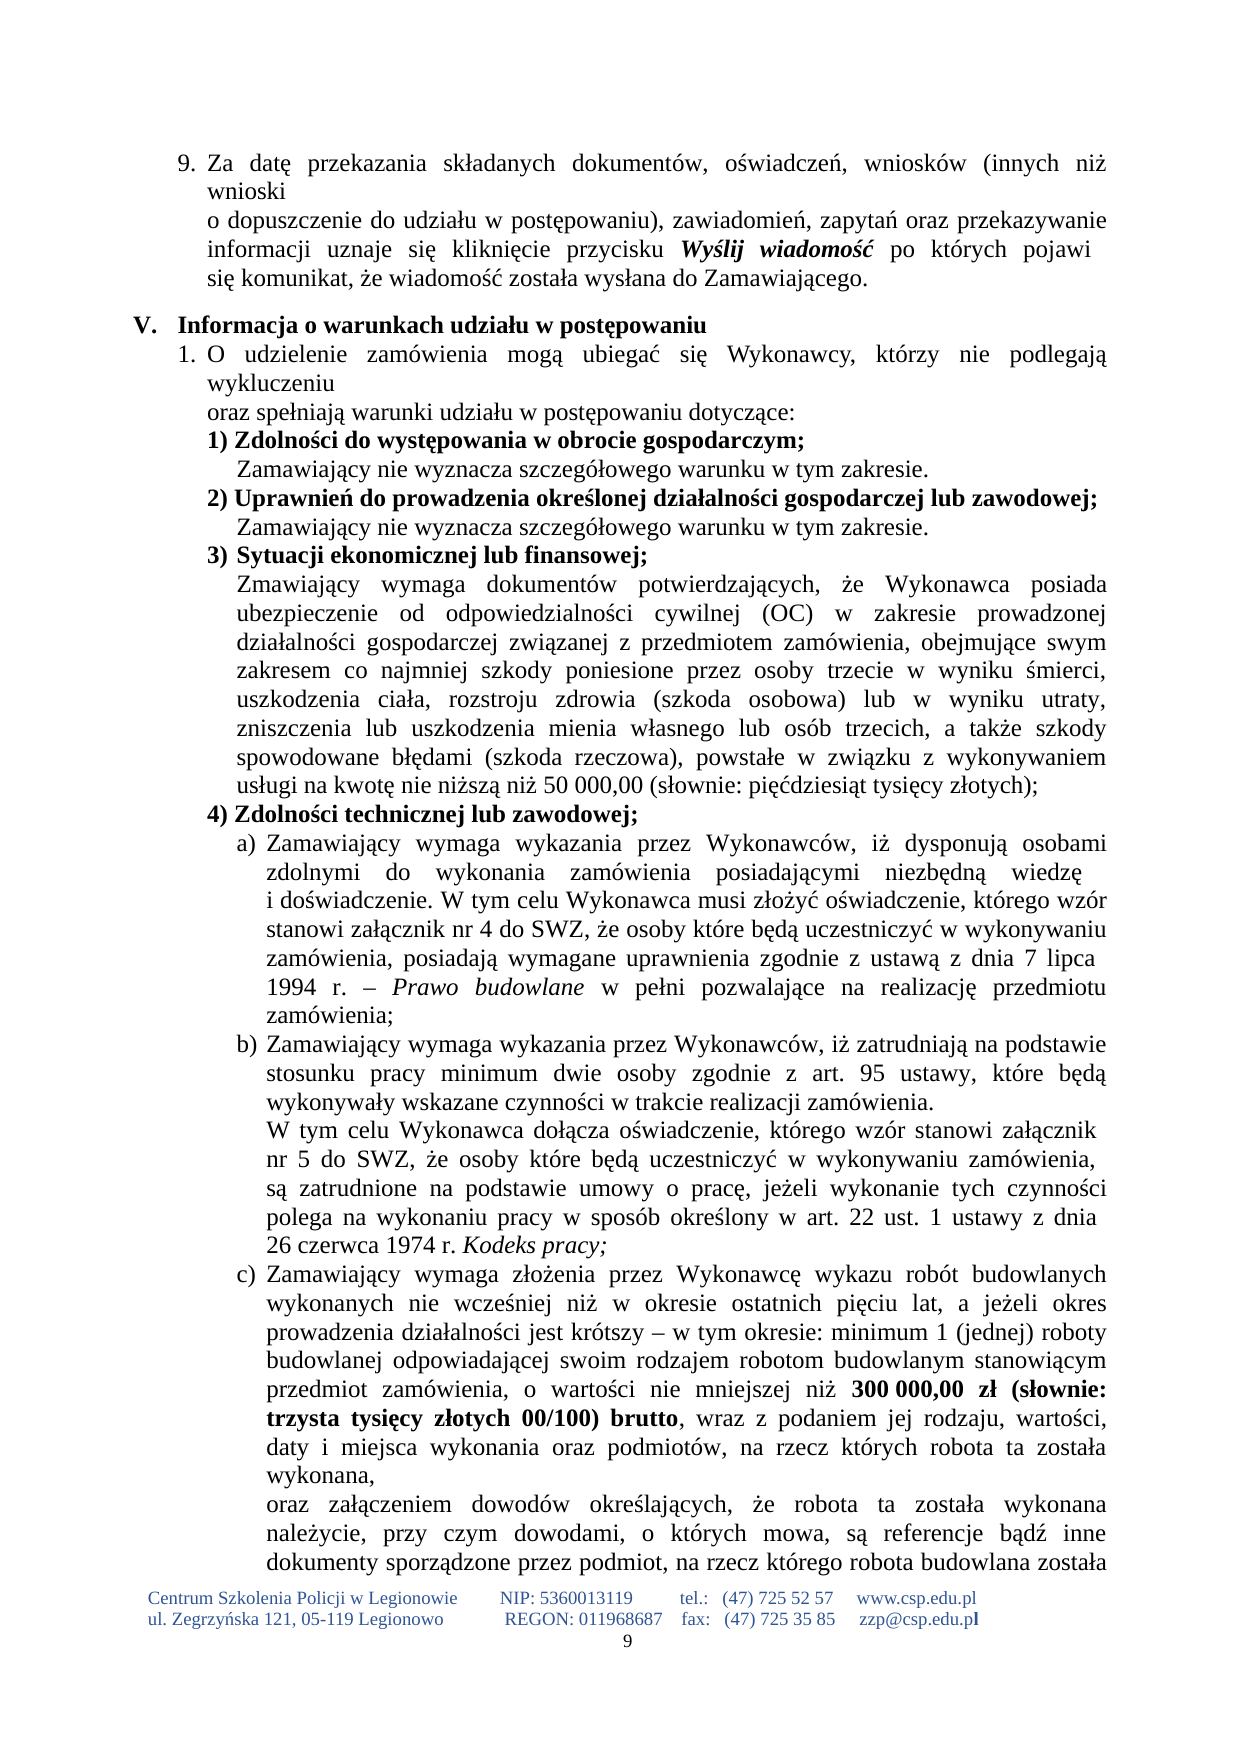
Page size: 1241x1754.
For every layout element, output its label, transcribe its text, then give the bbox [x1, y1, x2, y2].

text 9. Za datę przekazania składanych dokumentów, oświadczeń, wniosków (innych niż wnioski o dopuszczenie do udziału w postępowaniu), zawiadomień, zapytań oraz przekazywanie informacji uznaje się kliknięcie przycisku Wyślij wiadomość po których pojawi się komunikat, że wiadomość została wysłana do Zamawiającego. [177, 148, 1107, 291]
text a) Zamawiający wymaga wykazania przez Wykonawców, iż dysponują osobami zdolnymi do wykonania zamówienia posiadającymi niezbędną wiedzę i doświadczenie. W tym celu Wykonawca musi złożyć oświadczenie, którego wzór stanowi załącznik nr 4 do SWZ, że osoby które będą uczestniczyć w wykonywaniu zamówienia, posiadają wymagane uprawnienia zgodnie z ustawą z dnia 7 lipca 1994 r. – Prawo budowlane w pełni pozwalające na realizację przedmiotu zamówienia; [236, 828, 1107, 1029]
text 2) Uprawnień do prowadzenia określonej działalności gospodarczej lub zawodowej; [207, 483, 1107, 512]
text W tym celu Wykonawca dołącza oświadczenie, którego wzór stanowi załącznik nr 5 do SWZ, że osoby które będą uczestniczyć w wykonywaniu zamówienia, są zatrudnione na podstawie umowy o pracę, jeżeli wykonanie tych czynności polega na wykonaniu pracy w sposób określony w art. 22 ust. 1 ustawy z dnia 26 czerwca 1974 r. Kodeks pracy; [236, 1116, 1107, 1259]
text Zmawiający wymaga dokumentów potwierdzających, że Wykonawca posiada ubezpieczenie od odpowiedzialności cywilnej (OC) w zakresie prowadzonej działalności gospodarczej związanej z przedmiotem zamówienia, obejmujące swym zakresem co najmniej szkody poniesione przez osoby trzecie w wyniku śmierci, uszkodzenia ciała, rozstroju zdrowia (szkoda osobowa) lub w wyniku utraty, zniszczenia lub uszkodzenia mienia własnego lub osób trzecich, a także szkody spowodowane błędami (szkoda rzeczowa), powstałe w związku z wykonywaniem usługi na kwotę nie niższą niż 50 000,00 (słownie: pięćdziesiąt tysięcy złotych); [207, 569, 1107, 799]
text Zamawiający nie wyznacza szczegółowego warunku w tym zakresie. [207, 454, 1107, 483]
text 1. O udzielenie zamówienia mogą ubiegać się Wykonawcy, którzy nie podlegają wykluczeniu oraz spełniają warunki udziału w postępowaniu dotyczące: [177, 339, 1107, 426]
text 4) Zdolności technicznej lub zawodowej; [207, 799, 1107, 828]
text V. Informacja o warunkach udziału w postępowaniu [133, 311, 1107, 339]
text Zamawiający nie wyznacza szczegółowego warunku w tym zakresie. [236, 512, 1107, 541]
text 3) Sytuacji ekonomicznej lub finansowej; [207, 541, 1107, 569]
text 1) Zdolności do występowania w obrocie gospodarczym; [207, 426, 1107, 454]
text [236, 1259, 1107, 1576]
text b) Zamawiający wymaga wykazania przez Wykonawców, iż zatrudniają na podstawie stosunku pracy minimum dwie osoby zgodnie z art. 95 ustawy, które będą wykonywały wskazane czynności w trakcie realizacji zamówienia. [236, 1029, 1107, 1116]
